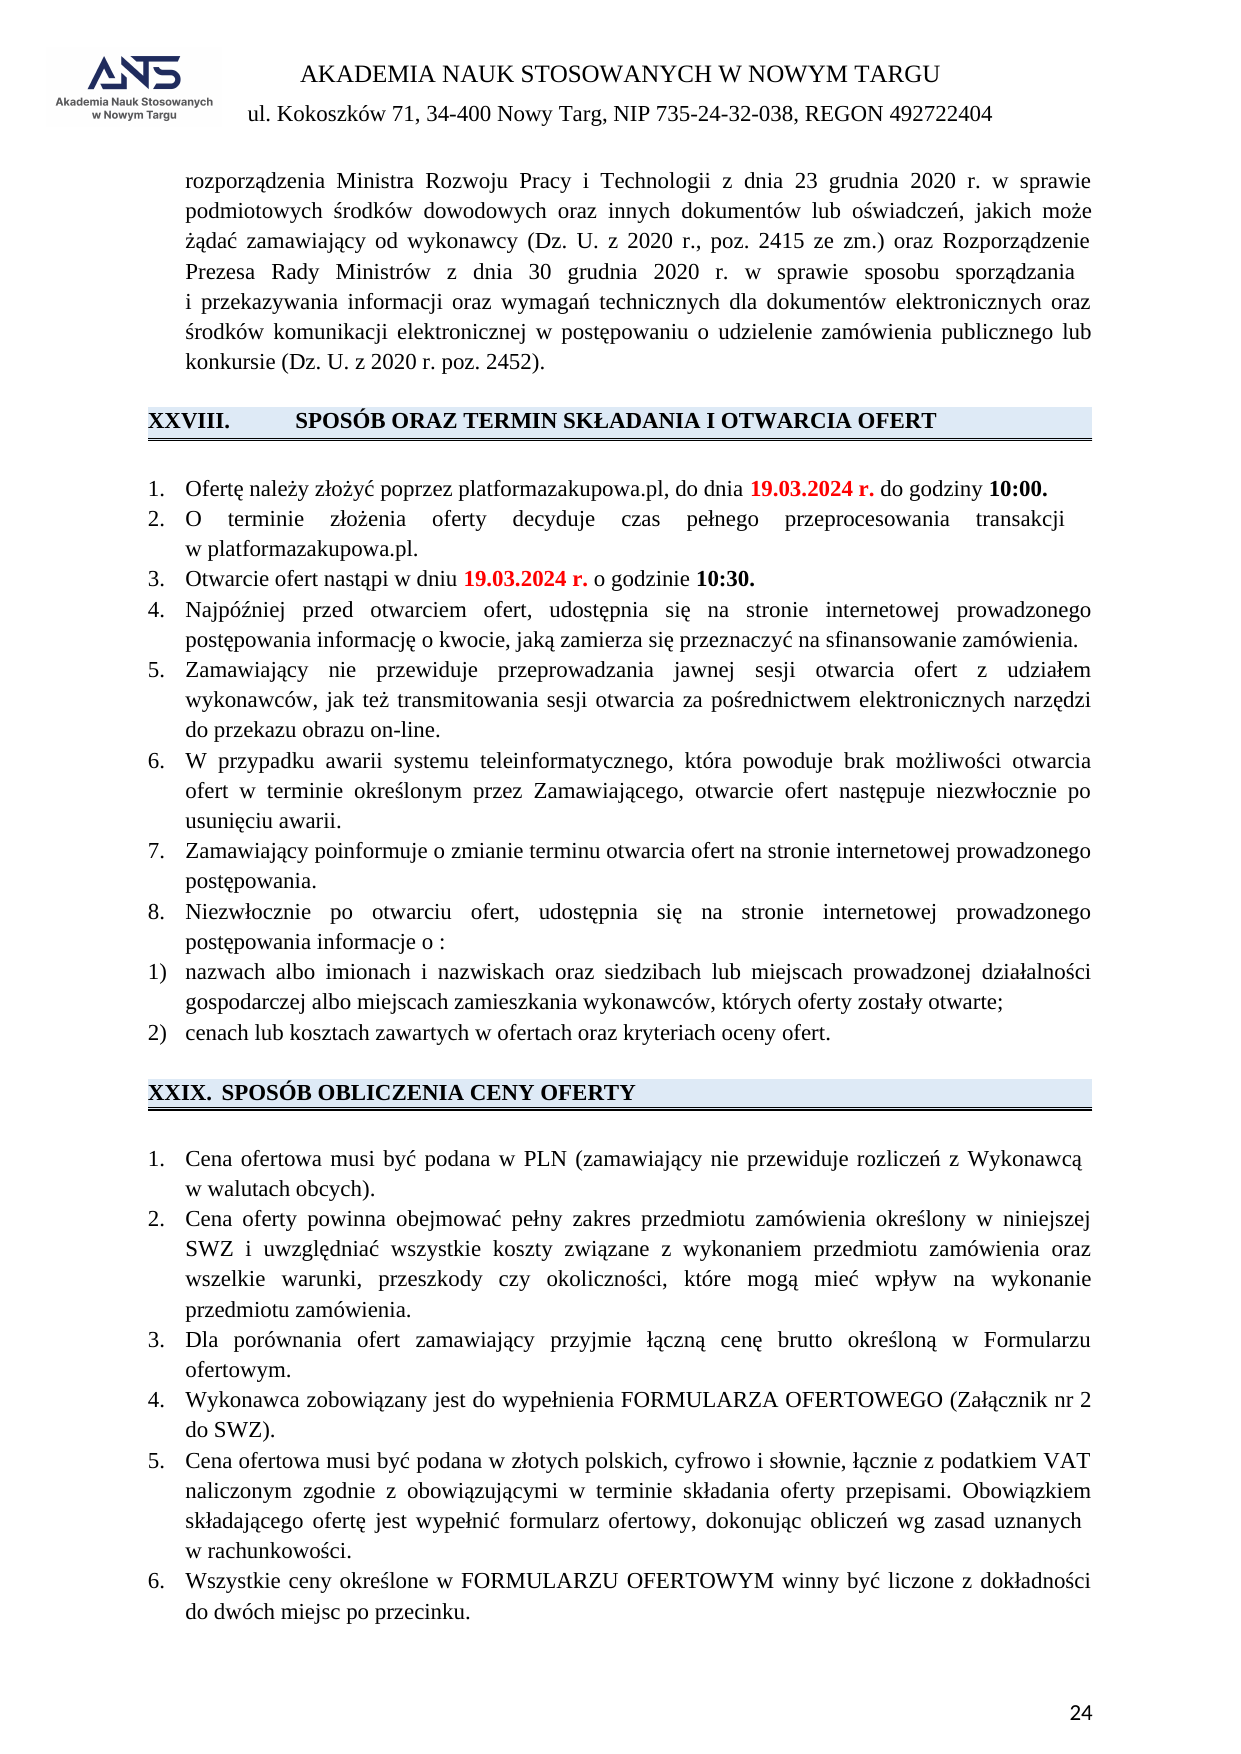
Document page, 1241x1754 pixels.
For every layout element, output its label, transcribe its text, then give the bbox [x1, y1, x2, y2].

list Cena ofertowa musi być podana w PLN (zamawiający nie przewiduje rozliczeń z Wykonawcą w walutach obcych). [148, 1144, 1092, 1201]
list Wszystkie ceny określone w FORMULARZU OFERTOWYM winny być liczone z dokładności do dwóch miejsc po przecinku. [148, 1567, 1092, 1624]
list Cena oferty powinna obejmować pełny zakres przedmiotu zamówienia określony w niniejszej SWZ i uwzględniać wszystkie koszty związane z wykonaniem przedmiotu zamówienia oraz wszelkie warunki, przeszkody czy okoliczności, które mogą mieć wpływ na wykonanie przedmiotu zamówienia. [148, 1205, 1092, 1322]
list Dla porównania ofert zamawiający przyjmie łączną cenę brutto określoną w Formularzu ofertowym. [148, 1326, 1092, 1382]
list Otwarcie ofert nastąpi w dniu 19.03.2024 r. o godzinie 10:30. [148, 565, 1092, 592]
list Najpóźniej przed otwarciem ofert, udostępnia się na stronie internetowej prowadzonego postępowania informację o kwocie, jaką zamierza się przeznaczyć na sfinansowanie zamówienia. [148, 596, 1092, 652]
list O terminie złożenia oferty decyduje czas pełnego przeprocesowania transakcji w platformazakupowa.pl. [148, 505, 1092, 562]
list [148, 167, 1092, 375]
text XXIX. SPOSÓB OBLICZENIA CENY OFERTY [148, 1079, 1092, 1107]
list Niezwłocznie po otwarciu ofert, udostępnia się na stronie internetowej prowadzonego postępowania informacje o : [148, 898, 1092, 954]
list Zamawiający nie przewiduje przeprowadzania jawnej sesji otwarcia ofert z udziałem wykonawców, jak też transmitowania sesji otwarcia za pośrednictwem elektronicznych narzędzi do przekazu obrazu on-line. [148, 656, 1092, 743]
list W przypadku awarii systemu teleinformatycznego, która powoduje brak możliwości otwarcia ofert w terminie określonym przez Zamawiającego, otwarcie ofert następuje niezwłocznie po usunięciu awarii. [148, 747, 1092, 833]
picture [45, 47, 223, 127]
list cenach lub kosztach zawartych w ofertach oraz kryteriach oceny ofert. [148, 1018, 1092, 1045]
list nazwach albo imionach i nazwiskach oraz siedzibach lub miejscach prowadzonej działalności gospodarczej albo miejscach zamieszkania wykonawców, których oferty zostały otwarte; [148, 958, 1092, 1015]
text XXVIII. SPOSÓB ORAZ TERMIN SKŁADANIA I OTWARCIA OFERT [148, 407, 1092, 438]
list Cena ofertowa musi być podana w złotych polskich, cyfrowo i słownie, łącznie z podatkiem VAT naliczonym zgodnie z obowiązującymi w terminie składania oferty przepisami. Obowiązkiem składającego ofertę jest wypełnić formularz ofertowy, dokonując obliczeń wg zasad uznanych w rachunkowości. [148, 1447, 1092, 1564]
list Zamawiający poinformuje o zmianie terminu otwarcia ofert na stronie internetowej prowadzonego postępowania. [148, 837, 1092, 894]
list Wykonawca zobowiązany jest do wypełnienia FORMULARZA OFERTOWEGO (Załącznik nr 2 do SWZ). [148, 1386, 1092, 1443]
list Ofertę należy złożyć poprzez platformazakupowa.pl, do dnia 19.03.2024 r. do godziny 10:00. [148, 475, 1092, 501]
